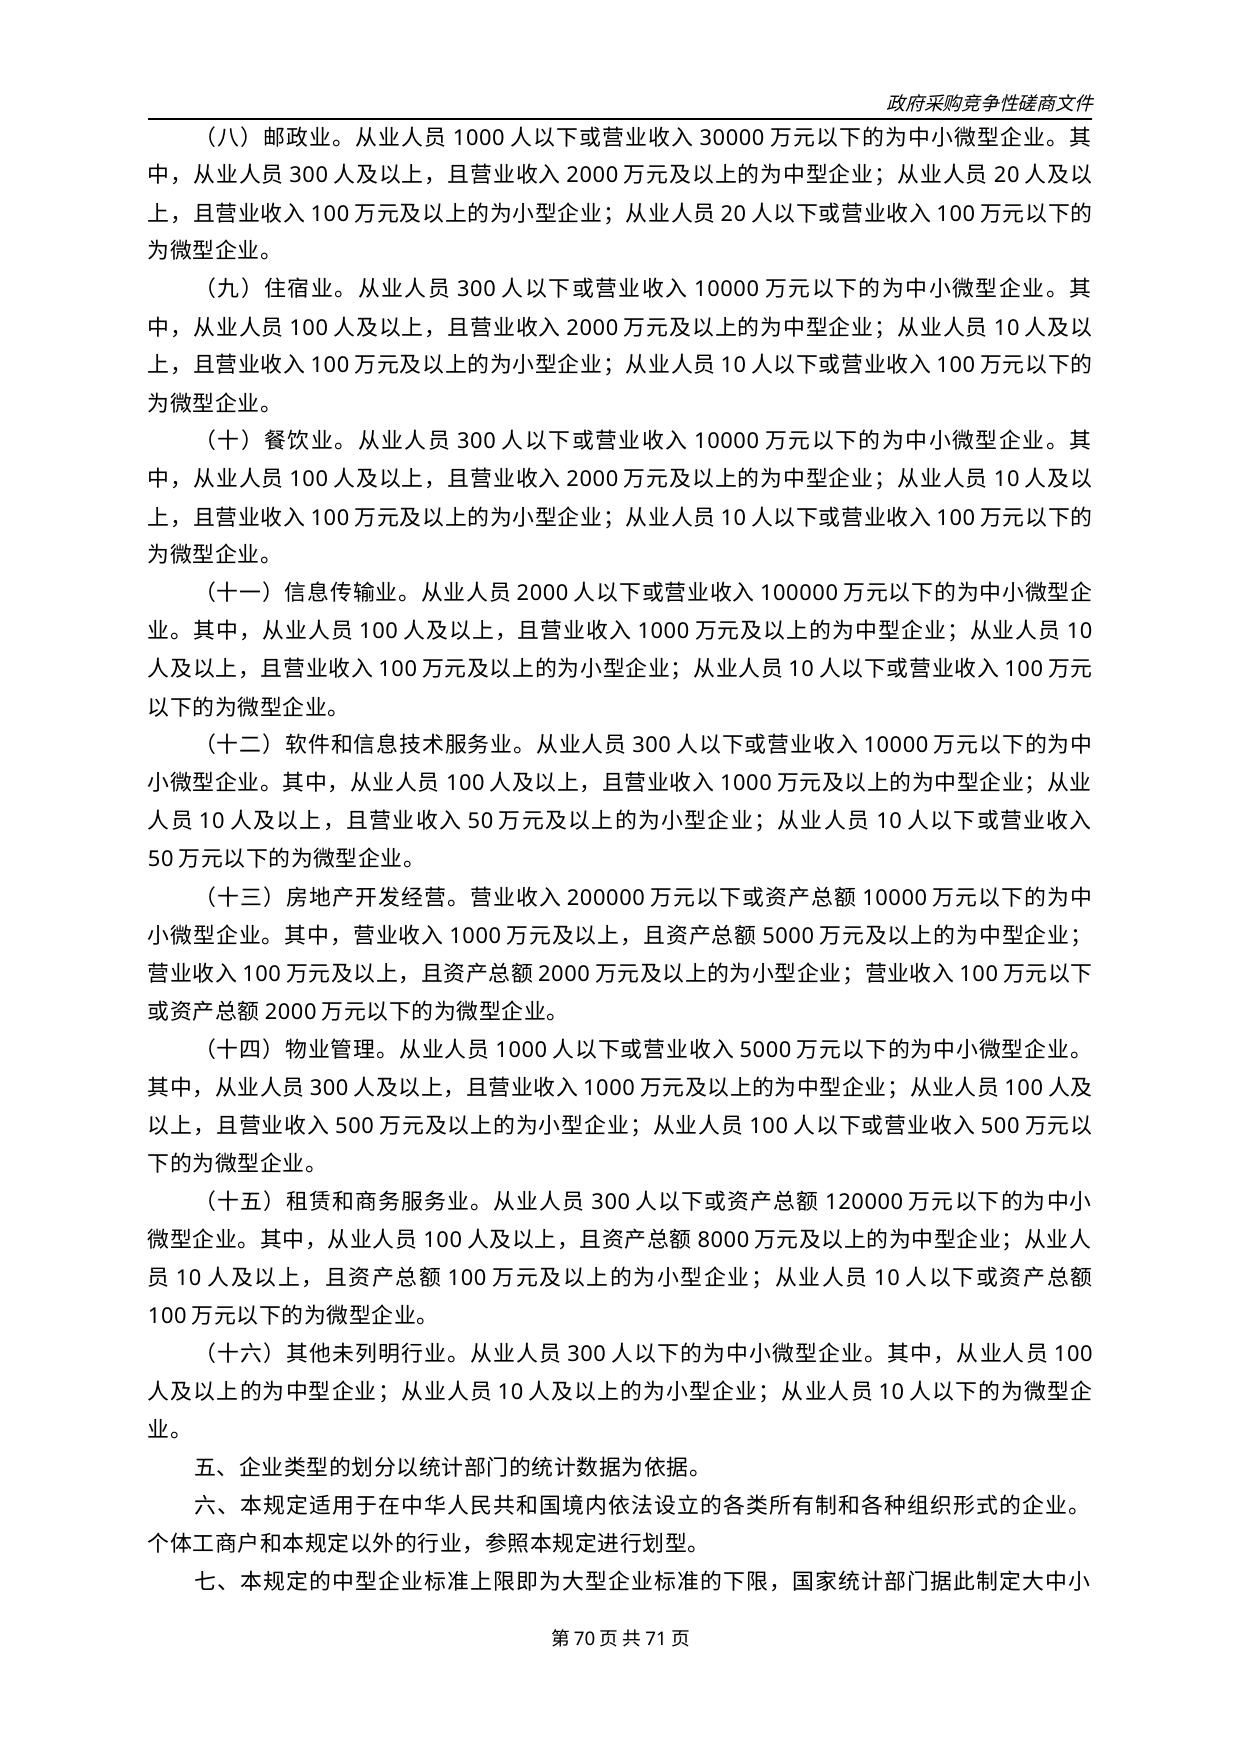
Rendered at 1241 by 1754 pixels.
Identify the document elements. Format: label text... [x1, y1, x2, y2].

text 六、本规定适用于在中华人民共和国境内依法设立的各类所有制和各种组织形式的企业。个体工商户和本规定以外的行业，参照本规定进行划型。 [148, 1488, 1092, 1557]
text （十五）租赁和商务服务业。从业人员300人以下或资产总额120000万元以下的为中小微型企业。其中，从业人员100人及以上，且资产总额8000万元及以上的为中型企业；从业人员10人及以上，且资产总额100万元及以上的为小型企业；从业人员10人以下或资产总额100万元以下的为微型企业。 [148, 1184, 1092, 1329]
text （十一）信息传输业。从业人员2000人以下或营业收入100000万元以下的为中小微型企业。其中，从业人员100人及以上，且营业收入1000万元及以上的为中型企业；从业人员10人及以上，且营业收入100万元及以上的为小型企业；从业人员10人以下或营业收入100万元以下的为微型企业。 [148, 575, 1092, 721]
text （十六）其他未列明行业。从业人员300人以下的为中小微型企业。其中，从业人员100人及以上的为中型企业；从业人员10人及以上的为小型企业；从业人员10人以下的为微型企业。 [148, 1336, 1092, 1444]
text （八）邮政业。从业人员1000人以下或营业收入30000万元以下的为中小微型企业。其中，从业人员300人及以上，且营业收入2000万元及以上的为中型企业；从业人员20人及以上，且营业收入100万元及以上的为小型企业；从业人员20人以下或营业收入100万元以下的为微型企业。 [148, 120, 1092, 265]
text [148, 1564, 1092, 1595]
text （九）住宿业。从业人员300人以下或营业收入10000万元以下的为中小微型企业。其中，从业人员100人及以上，且营业收入2000万元及以上的为中型企业；从业人员10人及以上，且营业收入100万元及以上的为小型企业；从业人员10人以下或营业收入100万元以下的为微型企业。 [148, 271, 1092, 417]
text 五、企业类型的划分以统计部门的统计数据为依据。 [148, 1450, 1092, 1482]
text （十三）房地产开发经营。营业收入200000万元以下或资产总额10000万元以下的为中小微型企业。其中，营业收入1000万元及以上，且资产总额5000万元及以上的为中型企业；营业收入100万元及以上，且资产总额2000万元及以上的为小型企业；营业收入100万元以下或资产总额2000万元以下的为微型企业。 [148, 879, 1092, 1025]
text （十四）物业管理。从业人员1000人以下或营业收入5000万元以下的为中小微型企业。其中，从业人员300人及以上，且营业收入1000万元及以上的为中型企业；从业人员100人及以上，且营业收入500万元及以上的为小型企业；从业人员100人以下或营业收入500万元以下的为微型企业。 [148, 1032, 1092, 1177]
text （十）餐饮业。从业人员300人以下或营业收入10000万元以下的为中小微型企业。其中，从业人员100人及以上，且营业收入2000万元及以上的为中型企业；从业人员10人及以上，且营业收入100万元及以上的为小型企业；从业人员10人以下或营业收入100万元以下的为微型企业。 [148, 423, 1092, 569]
text （十二）软件和信息技术服务业。从业人员300人以下或营业收入10000万元以下的为中小微型企业。其中，从业人员100人及以上，且营业收入1000万元及以上的为中型企业；从业人员10人及以上，且营业收入50万元及以上的为小型企业；从业人员10人以下或营业收入50万元以下的为微型企业。 [148, 727, 1092, 873]
